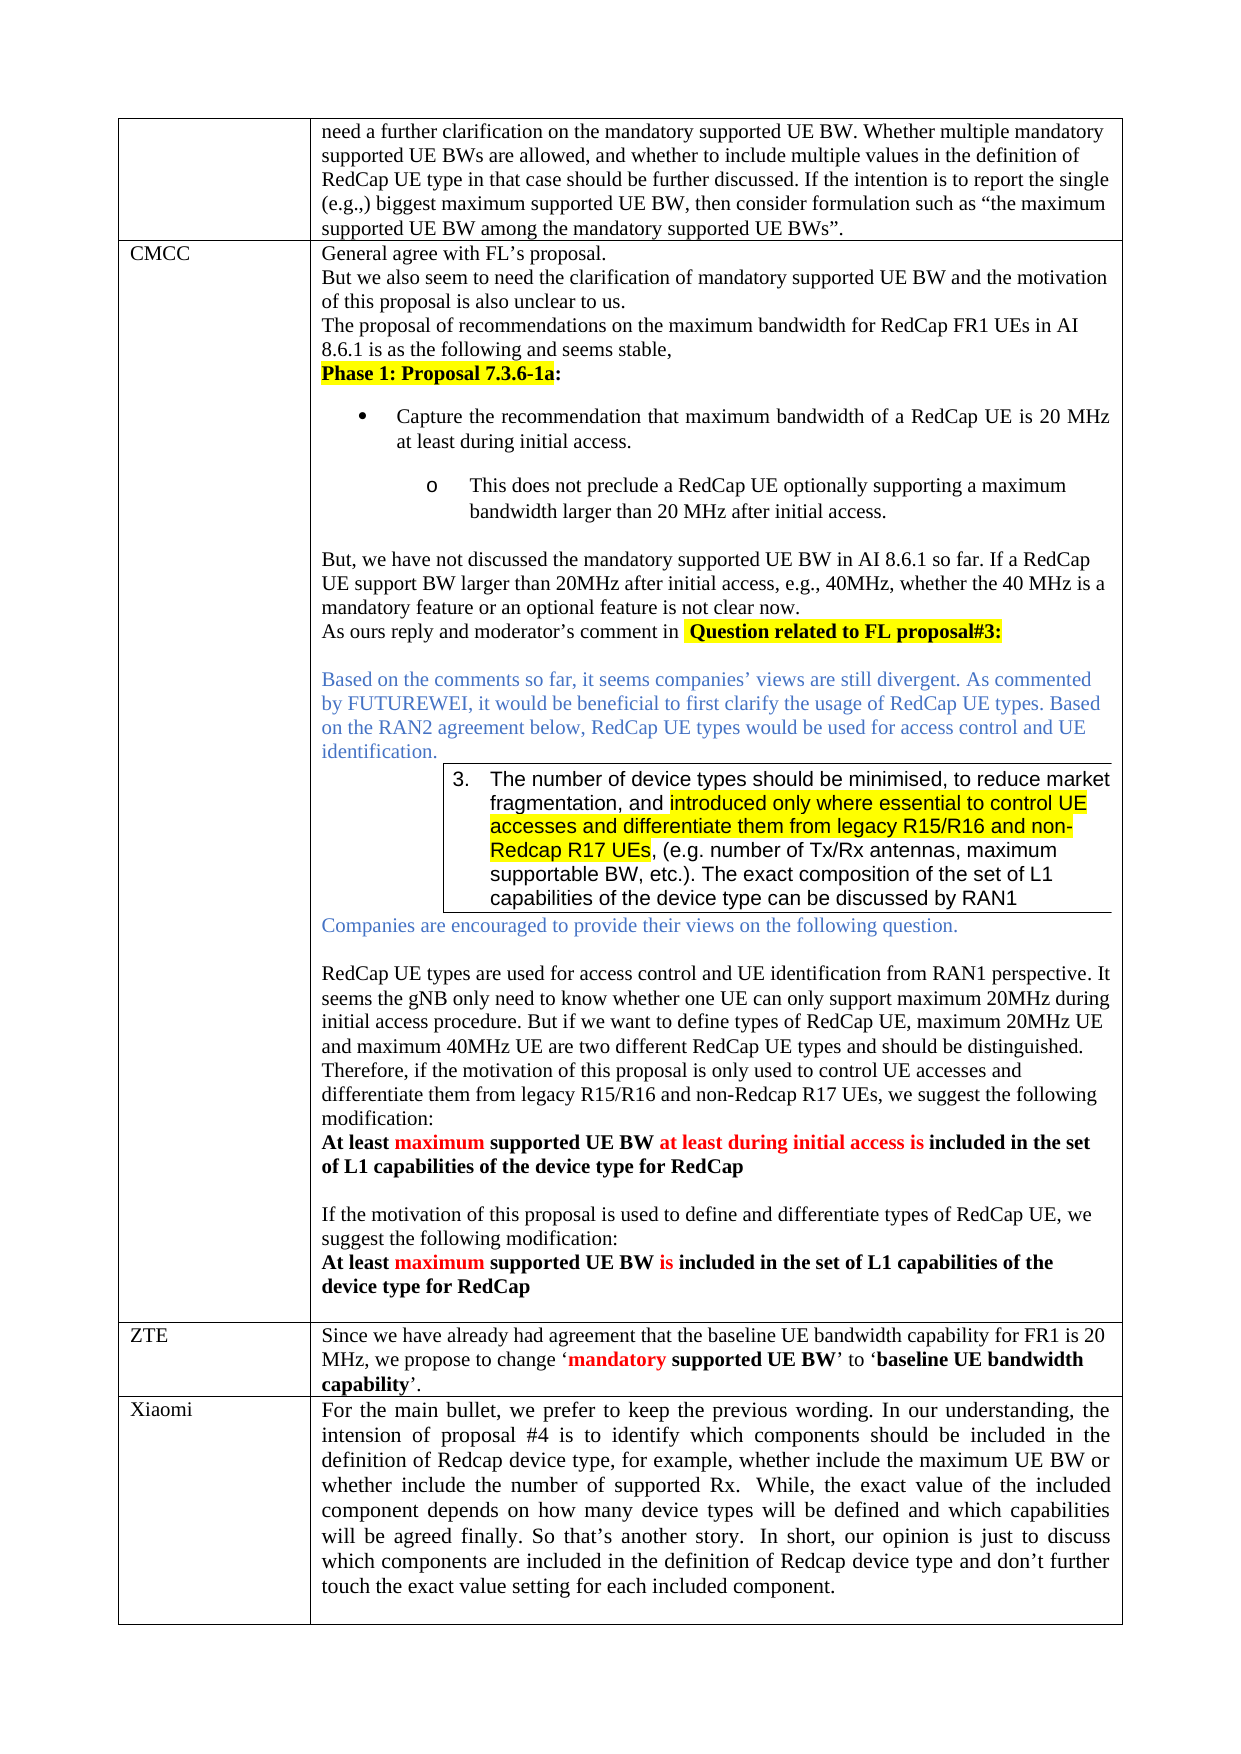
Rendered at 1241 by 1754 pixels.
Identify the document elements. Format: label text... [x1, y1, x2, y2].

table_cell Xiaomi [119, 1397, 310, 1623]
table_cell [311, 1397, 1122, 1623]
table_cell General agree with FL’s proposal. But we also seem to need the clarification of mandatory supported UE BW and the motivation of this proposal is also unclear to us. The proposal of recommendations on the maximum bandwidth for RedCap FR1 UEs in AI 8.6.1 is as the following and seems stable, Phase 1: Proposal 7.3.6-1a: Capture the recommendation that maximum bandwidth of a RedCap UE is 20 MHz at least during initial access. This does not preclude a RedCap UE optionally supporting a maximum bandwidth larger than 20 MHz after initial access. But, we have not discussed the mandatory supported UE BW in AI 8.6.1 so far. If a RedCap UE support BW larger than 20MHz after initial access, e.g., 40MHz, whether the 40 MHz is a mandatory feature or an optional feature is not clear now. As ours reply and moderator’s comment in Question related to FL proposal#3: Based on the comments so far, it seems companies’ views are still divergent. As commented by FUTUREWEI, it would be beneficial to first clarify the usage of RedCap UE types. Based on the RAN2 agreement below, RedCap UE types would be used for access control and UE identification. The number of device types should be minimised, to reduce market fragmentation, and introduced only where essential to control UE accesses and differentiate them from legacy R15/R16 and non-Redcap R17 UEs, (e.g. number of Tx/Rx antennas, maximum supportable BW, etc.). The exact composition of the set of L1 capabilities of the device type can be discussed by RAN1 Companies are encouraged to provide their views on the following question. RedCap UE types are used for access control and UE identification from RAN1 perspective. It seems the gNB only need to know whether one UE can only support maximum 20MHz during initial access procedure. But if we want to define types of RedCap UE, maximum 20MHz UE and maximum 40MHz UE are two different RedCap UE types and should be distinguished. Therefore, if the motivation of this proposal is only used to control UE accesses and differentiate them from legacy R15/R16 and non-Redcap R17 UEs, we suggest the following modification: At least maximum supported UE BW at least during initial access is included in the set of L1 capabilities of the device type for RedCap If the motivation of this proposal is used to define and differentiate types of RedCap UE, we suggest the following modification: At least maximum supported UE BW is included in the set of L1 capabilities of the device type for RedCap [311, 241, 1122, 1322]
table_cell Since we have already had agreement that the baseline UE bandwidth capability for FR1 is 20 MHz, we propose to change ‘mandatory supported UE BW’ to ‘baseline UE bandwidth capability’. [311, 1323, 1122, 1396]
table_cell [311, 119, 1122, 239]
table_cell LG [119, 119, 310, 239]
table_cell ZTE [119, 1323, 310, 1396]
table_cell CMCC [119, 241, 310, 1322]
